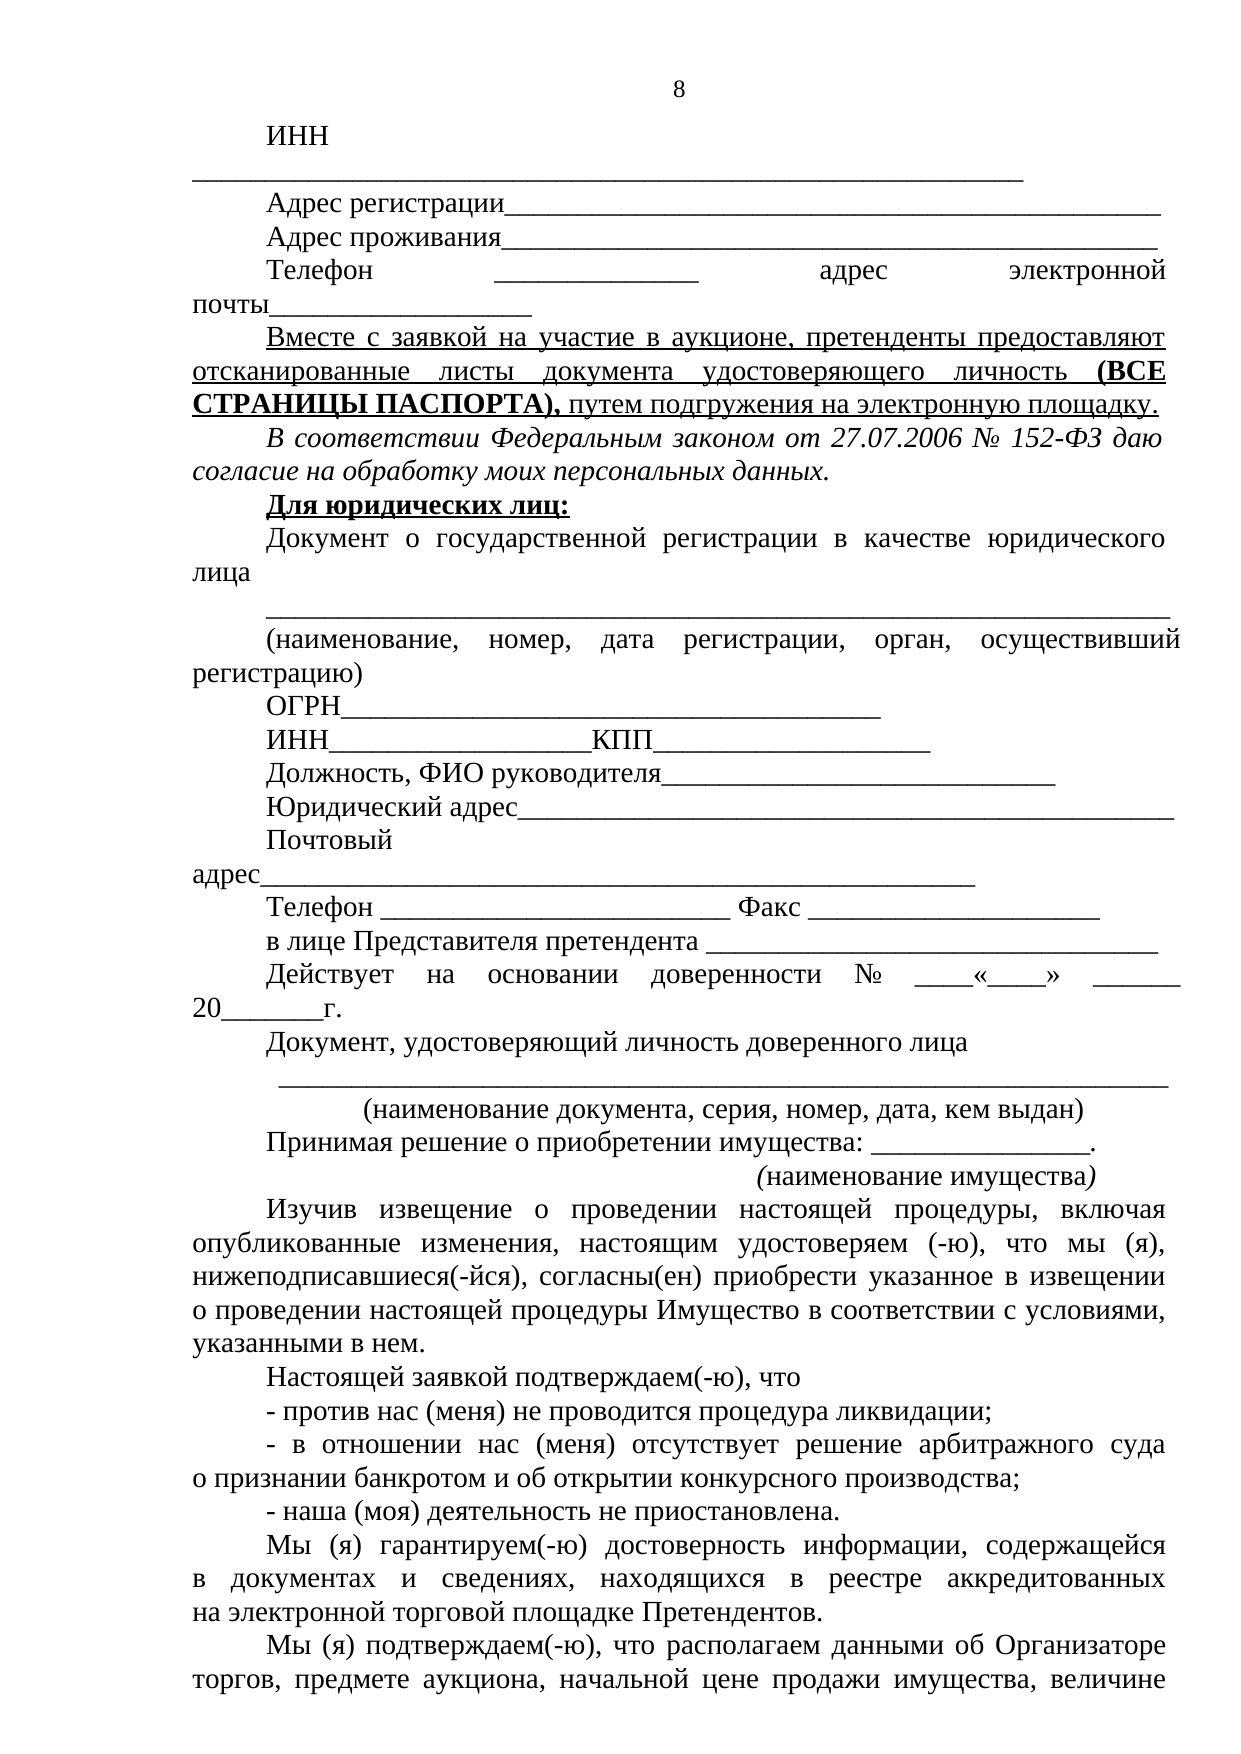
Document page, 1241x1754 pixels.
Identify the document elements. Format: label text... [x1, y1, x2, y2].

text ______________________________________________________________ [192, 588, 1181, 621]
text Настоящей заявкой подтверждаем(-ю), что [192, 1359, 1166, 1393]
text (наименование имущества) [192, 1158, 1166, 1191]
text В соответствии Федеральным законом от 27.07.2006 № 152-ФЗ даю согласие на обработку моих персональных данных. [192, 420, 1166, 487]
text Вместе с заявкой на участие в аукционе, претенденты предоставляют отсканированные листы документа удостоверяющего личность (ВСЕ СТРАНИЦЫ ПАСПОРТА), путем подгружения на электронную площадку. [192, 384, 1166, 420]
text Должность, ФИО руководителя___________________________ [192, 755, 1181, 789]
text ИНН _________________________________________________________ [192, 118, 1166, 185]
text - в отношении нас (меня) отсутствует решение арбитражного суда о признании банкротом и об открытии конкурсного производства; [192, 1426, 1166, 1493]
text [192, 1627, 1166, 1694]
text Телефон ______________ адрес электронной почты__________________ [192, 252, 1166, 319]
text ОГРН_____________________________________ ИНН__________________КПП___________________ [266, 688, 1181, 755]
text Почтовый адрес_________________________________________________ [192, 822, 1181, 889]
text _____________________________________________________________ [192, 1057, 1181, 1091]
text Вместе с заявкой на участие в аукционе, претенденты предоставляют отсканированные листы документа удостоверяющего личность (ВСЕ СТРАНИЦЫ ПАСПОРТА), путем подгружения на электронную площадку. [192, 319, 1166, 382]
text - наша (моя) деятельность не приостановлена. [192, 1493, 1166, 1527]
text (наименование, номер, дата регистрации, орган, осуществивший регистрацию) [192, 621, 1181, 688]
text Документ, удостоверяющий личность доверенного лица [192, 1024, 1181, 1057]
text (наименование документа, серия, номер, дата, кем выдан) [192, 1091, 1181, 1124]
text Адрес регистрации_____________________________________________ [192, 185, 1166, 219]
text Для юридических лиц: [192, 487, 1166, 521]
text - против нас (меня) не проводится процедура ликвидации; [192, 1393, 1166, 1426]
text Документ о государственной регистрации в качестве юридического лица [192, 521, 1166, 588]
text Мы (я) гарантируем(-ю) достоверность информации, содержащейся в документах и сведениях, находящихся в реестре аккредитованных на электронной торговой площадке Претендентов. [192, 1527, 1166, 1627]
text Действует на основании доверенности № ____«____» ______ 20_______г. [192, 957, 1181, 1024]
text Телефон ________________________ Факс ____________________ [192, 889, 1181, 923]
text в лице Представителя претендента _______________________________ [192, 923, 1181, 957]
text Адрес проживания_____________________________________________ [192, 219, 1166, 252]
text Изучив извещение о проведении настоящей процедуры, включая опубликованные изменения, настоящим удостоверяем (-ю), что мы (я), нижеподписавшиеся(-йся), согласны(ен) приобрести указанное в извещении о проведении настоящей процедуры Имущество в соответствии с условиями, указанными в нем. [192, 1191, 1166, 1359]
text Принимая решение о приобретении имущества: _______________. [192, 1124, 1166, 1158]
text Юридический адрес_____________________________________________ [192, 789, 1181, 822]
